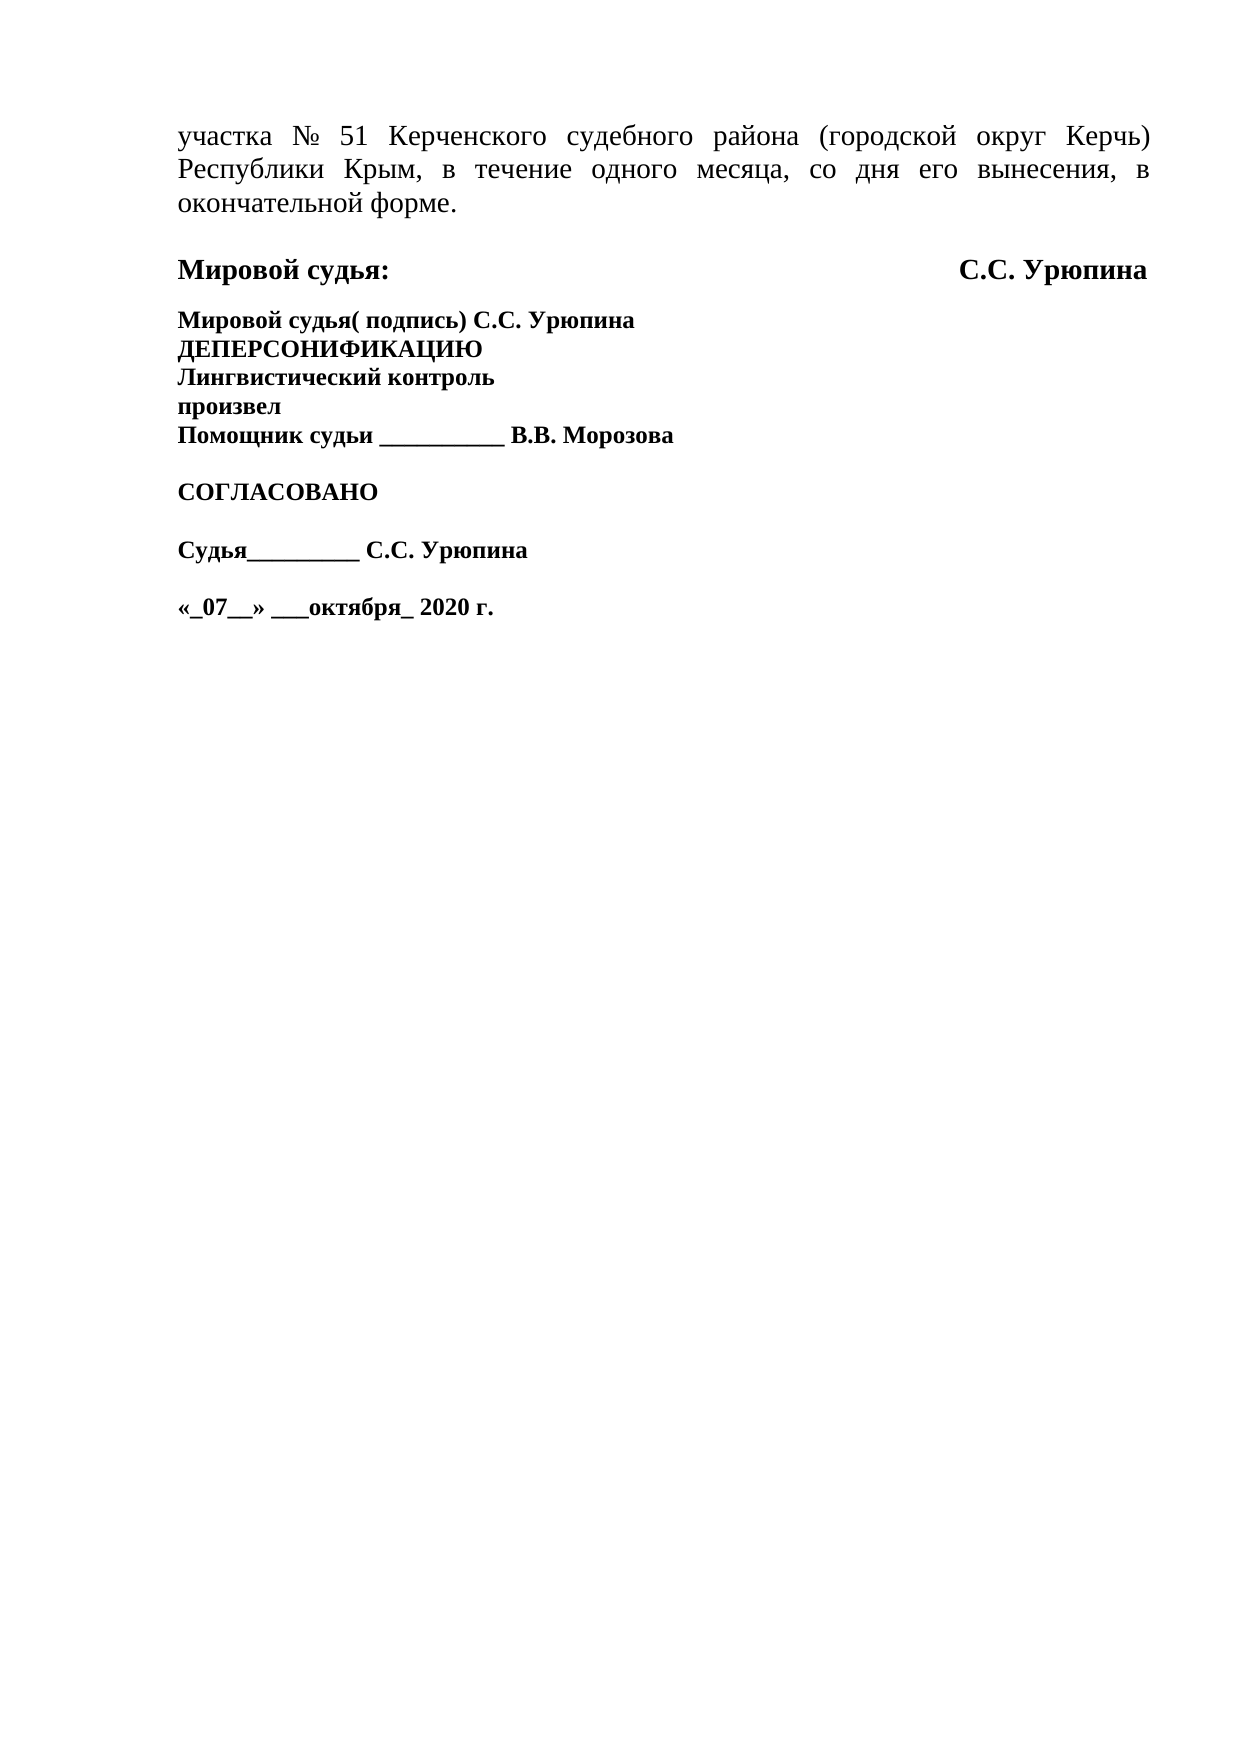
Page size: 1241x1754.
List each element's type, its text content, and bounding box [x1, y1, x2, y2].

text произвел [177, 391, 1152, 420]
text Лингвистический контроль [177, 362, 1152, 391]
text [177, 118, 1152, 219]
text ДЕПЕРСОНИФИКАЦИЮ [177, 334, 1152, 362]
text «_07__» ___октября_ 2020 г. [177, 592, 1152, 621]
text Мировой судья: С.С. Урюпина [177, 252, 1152, 286]
text Помощник судьи __________ В.В. Морозова [177, 420, 1152, 449]
text Мировой судья( подпись) С.С. Урюпина [177, 305, 1152, 334]
text Судья_________ С.С. Урюпина [177, 535, 1152, 564]
text СОГЛАСОВАНО [177, 477, 1152, 506]
